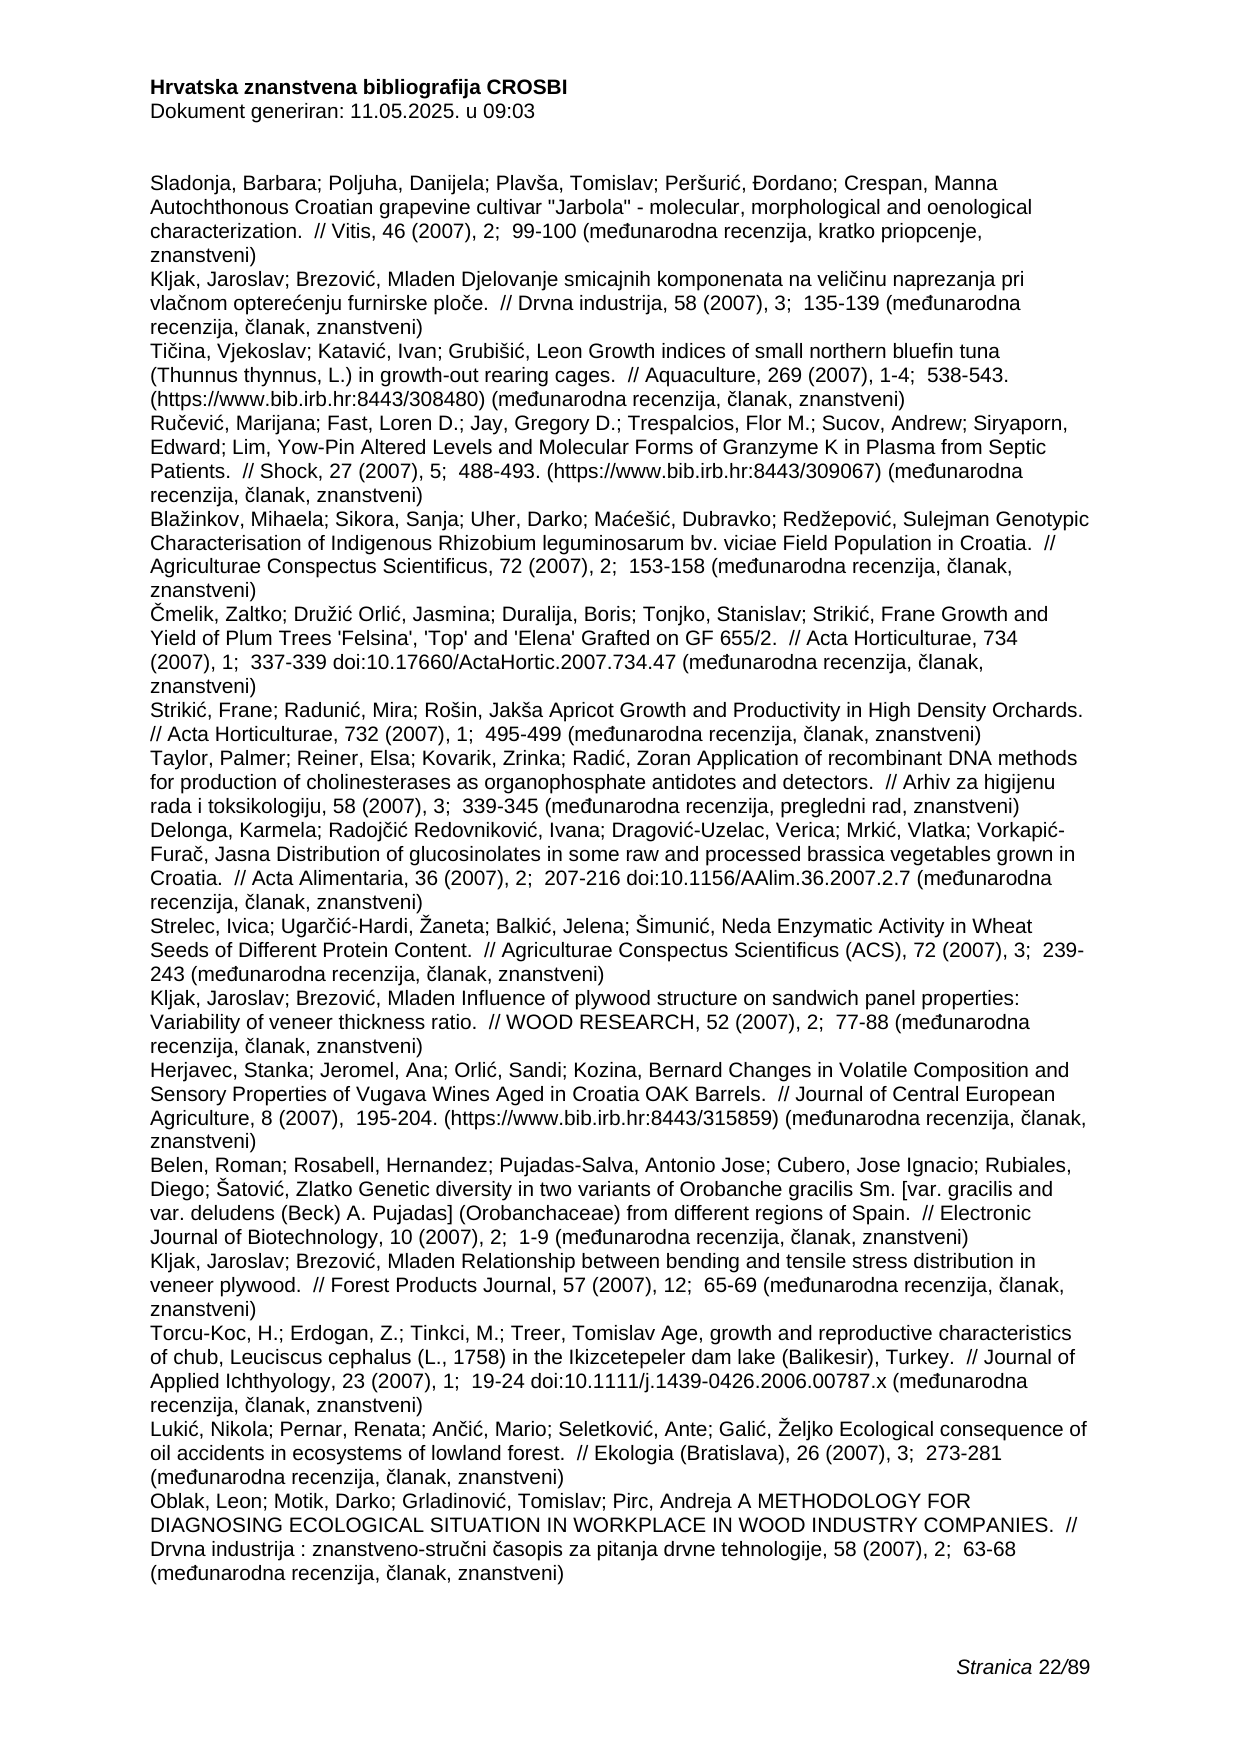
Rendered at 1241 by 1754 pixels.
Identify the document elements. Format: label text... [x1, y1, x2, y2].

text Taylor, Palmer; Reiner, Elsa; Kovarik, Zrinka; Radić, Zoran [150, 746, 1090, 818]
text Strikić, Frane; Radunić, Mira; Rošin, Jakša [150, 698, 1090, 746]
text Oblak, Leon; Motik, Darko; Grladinović, Tomislav; Pirc, Andreja [150, 1489, 1090, 1584]
text Strelec, Ivica; Ugarčić-Hardi, Žaneta; Balkić, Jelena; Šimunić, Neda [150, 914, 1090, 986]
text Kljak, Jaroslav; Brezović, Mladen [150, 267, 1090, 339]
text Ručević, Marijana; Fast, Loren D.; Jay, Gregory D.; Trespalcios, Flor M.; Sucov, Andrew; Siryaporn, Edward; Lim, Yow-Pin [150, 411, 1090, 506]
text Torcu-Koc, H.; Erdogan, Z.; Tinkci, M.; Treer, Tomislav [150, 1321, 1090, 1417]
text Tičina, Vjekoslav; Katavić, Ivan; Grubišić, Leon [150, 339, 1090, 411]
text Kljak, Jaroslav; Brezović, Mladen [150, 986, 1090, 1057]
text Lukić, Nikola; Pernar, Renata; Ančić, Mario; Seletković, Ante; Galić, Željko [150, 1417, 1090, 1489]
text Kljak, Jaroslav; Brezović, Mladen [150, 1249, 1090, 1321]
text Blažinkov, Mihaela; Sikora, Sanja; Uher, Darko; Maćešić, Dubravko; Redžepović, Sulejman [150, 506, 1090, 602]
text Sladonja, Barbara; Poljuha, Danijela; Plavša, Tomislav; Peršurić, Đordano; Crespan, Manna [150, 171, 1090, 267]
text Belen, Roman; Rosabell, Hernandez; Pujadas-Salva, Antonio Jose; Cubero, Jose Ignacio; Rubiales, Diego; Šatović, Zlatko [150, 1153, 1090, 1249]
text Delonga, Karmela; Radojčić Redovniković, Ivana; Dragović-Uzelac, Verica; Mrkić, Vlatka; Vorkapić-Furač, Jasna [150, 818, 1090, 914]
text Čmelik, Zaltko; Družić Orlić, Jasmina; Duralija, Boris; Tonjko, Stanislav; Strikić, Frane [150, 602, 1090, 698]
text Herjavec, Stanka; Jeromel, Ana; Orlić, Sandi; Kozina, Bernard [150, 1057, 1090, 1153]
